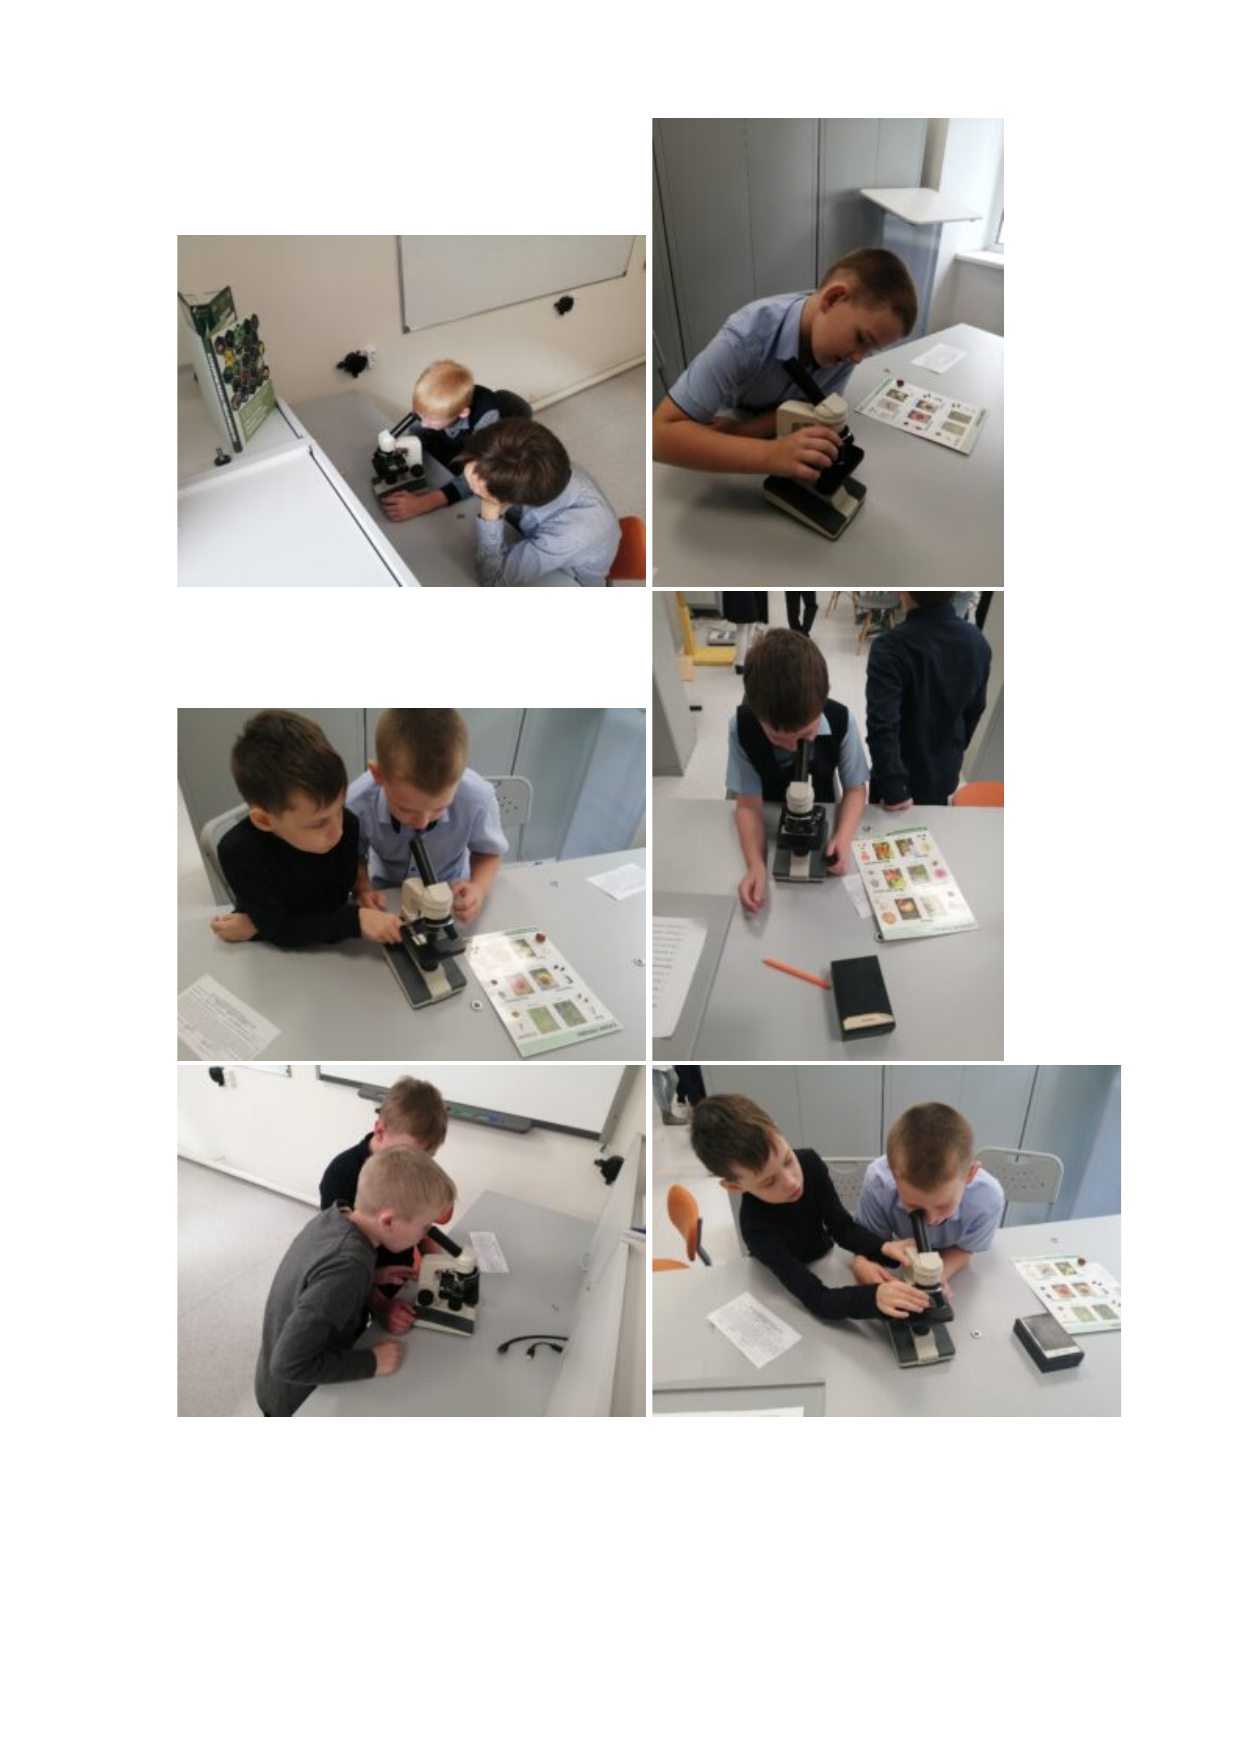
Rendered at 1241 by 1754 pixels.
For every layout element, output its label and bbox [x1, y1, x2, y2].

picture [177, 235, 646, 587]
picture [652, 1065, 1122, 1417]
picture [177, 708, 646, 1061]
picture [652, 591, 1004, 1061]
picture [652, 118, 1004, 587]
picture [177, 1065, 646, 1417]
